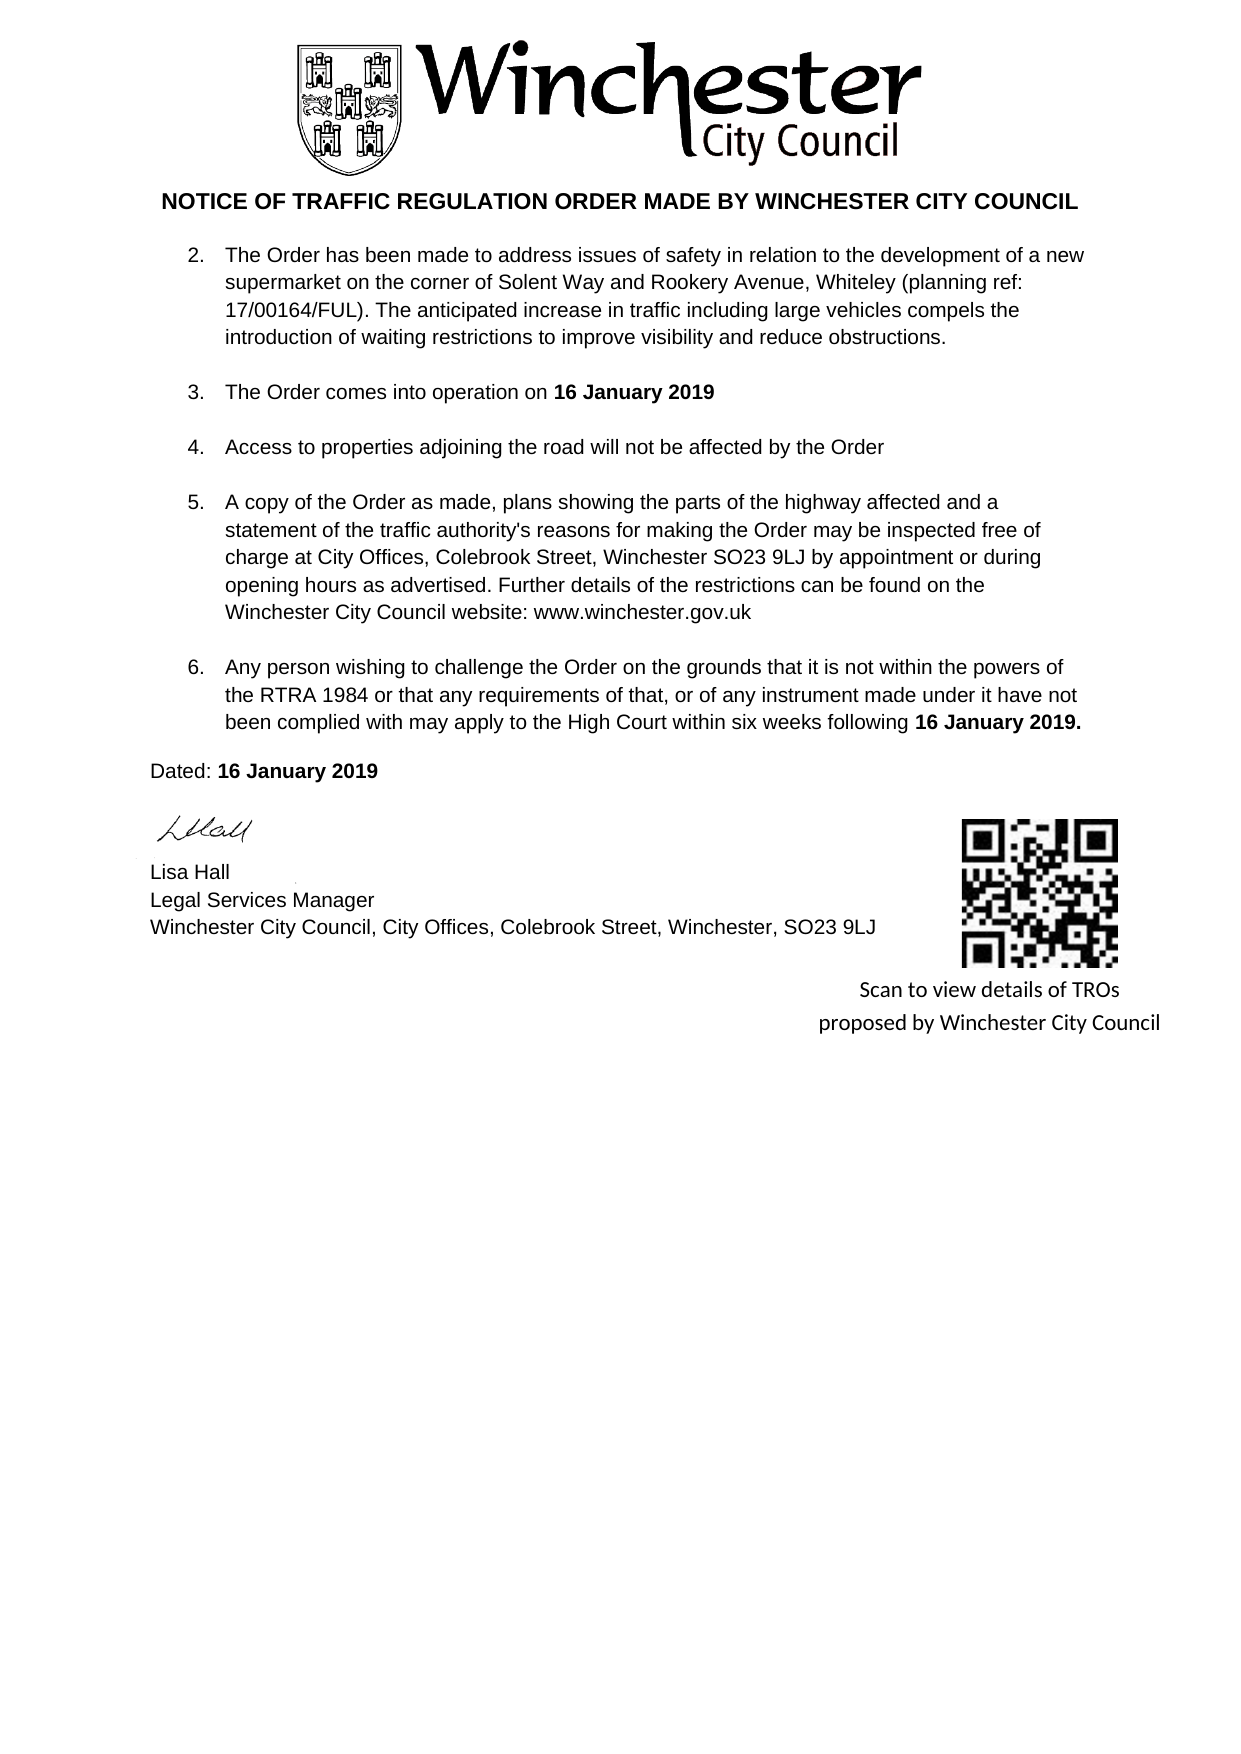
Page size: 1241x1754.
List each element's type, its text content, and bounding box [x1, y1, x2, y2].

list Access to properties adjoining the road will not be affected by the Order [187, 435, 1090, 459]
list The Order has been made to address issues of safety in relation to the development of a new supermarket on the corner of Solent Way and Rookery Avenue, Whiteley (planning ref: 17/00164/FUL). The anticipated increase in traffic including large vehicles compels the introduction of waiting restrictions to improve visibility and reduce obstructions. [187, 243, 1090, 349]
list Any person wishing to challenge the Order on the grounds that it is not within the powers of the RTRA 1984 or that any requirements of that, or of any instrument made under it have not been complied with may apply to the High Court within six weeks following 16 January 2019. [187, 655, 1090, 734]
text Winchester City Council, City Offices, Colebrook Street, Winchester, SO23 9LJ [150, 915, 961, 939]
list A copy of the Order as made, plans showing the parts of the highway affected and a statement of the traffic authority's reasons for making the Order may be inspected free of charge at City Offices, Colebrook Street, Winchester SO23 9LJ by appointment or during opening hours as advertised. Further details of the restrictions can be found on the Winchester City Council website: www.winchester.gov.uk [187, 490, 1090, 624]
picture [961, 819, 1118, 968]
text Dated: 16 January 2019 [150, 758, 1090, 782]
picture [118, 779, 331, 894]
picture [297, 40, 922, 176]
text Legal Services Manager [150, 887, 961, 911]
list The Order comes into operation on 16 January 2019 [187, 380, 1090, 404]
text Lisa Hall [150, 860, 961, 884]
